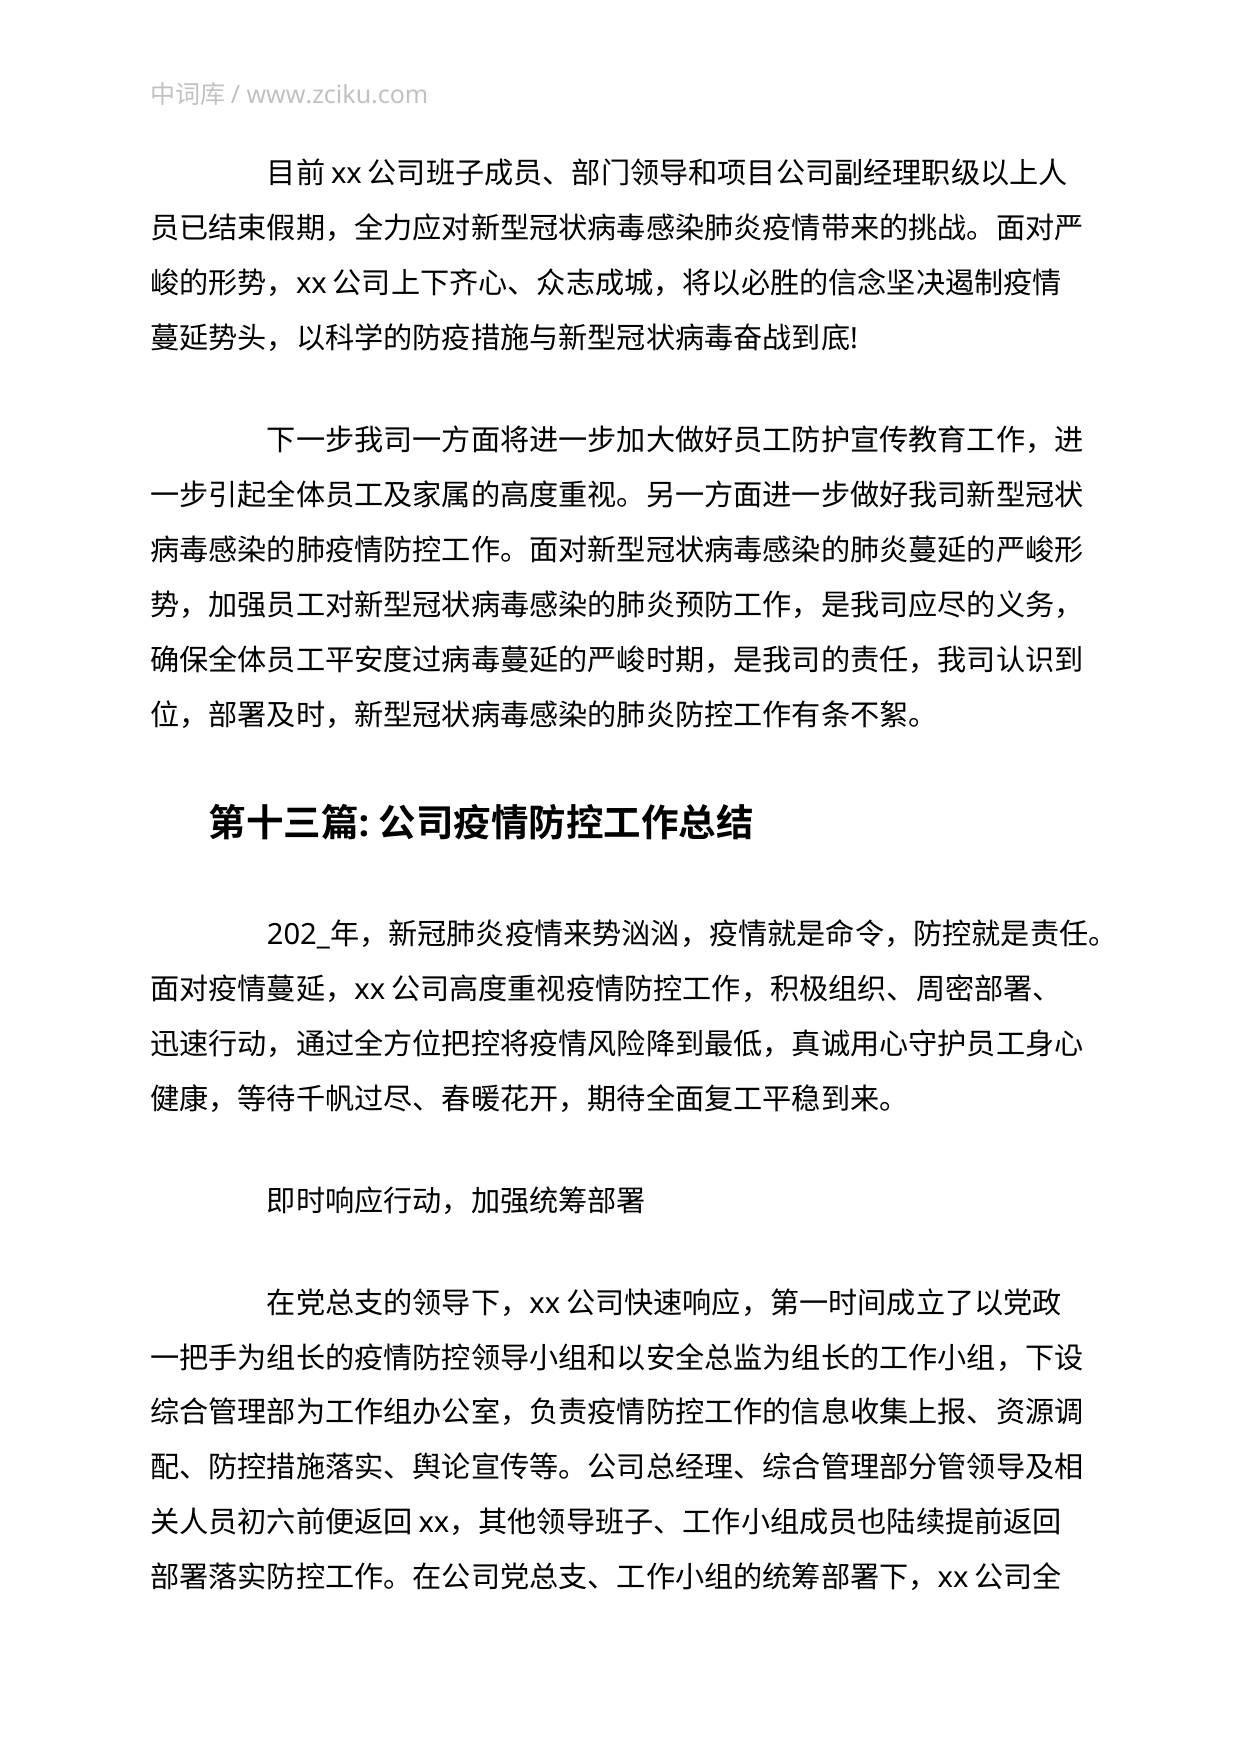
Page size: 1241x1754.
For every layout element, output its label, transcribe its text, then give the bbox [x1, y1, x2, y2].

text 下一步我司一方面将进一步加大做好员工防护宣传教育工作，进一步引起全体员工及家属的高度重视。另一方面进一步做好我司新型冠状病毒感染的肺疫情防控工作。面对新型冠状病毒感染的肺炎蔓延的严峻形势，加强员工对新型冠状病毒感染的肺炎预防工作，是我司应尽的义务，确保全体员工平安度过病毒蔓延的严峻时期，是我司的责任，我司认识到位，部署及时，新型冠状病毒感染的肺炎防控工作有条不絮。 [150, 417, 1090, 734]
text 202_年，新冠肺炎疫情来势汹汹，疫情就是命令，防控就是责任。面对疫情蔓延，xx公司高度重视疫情防控工作，积极组织、周密部署、迅速行动，通过全方位把控将疫情风险降到最低，真诚用心守护员工身心健康，等待千帆过尽、春暖花开，期待全面复工平稳到来。 [150, 911, 1090, 1118]
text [150, 1279, 1090, 1596]
text 目前xx公司班子成员、部门领导和项目公司副经理职级以上人员已结束假期，全力应对新型冠状病毒感染肺炎疫情带来的挑战。面对严峻的形势，xx公司上下齐心、众志成城，将以必胜的信念坚决遏制疫情蔓延势头，以科学的防疫措施与新型冠状病毒奋战到底! [150, 150, 1090, 357]
text 第十三篇: 公司疫情防控工作总结 [150, 793, 1090, 848]
text 即时响应行动，加强统筹部署 [150, 1177, 1090, 1220]
